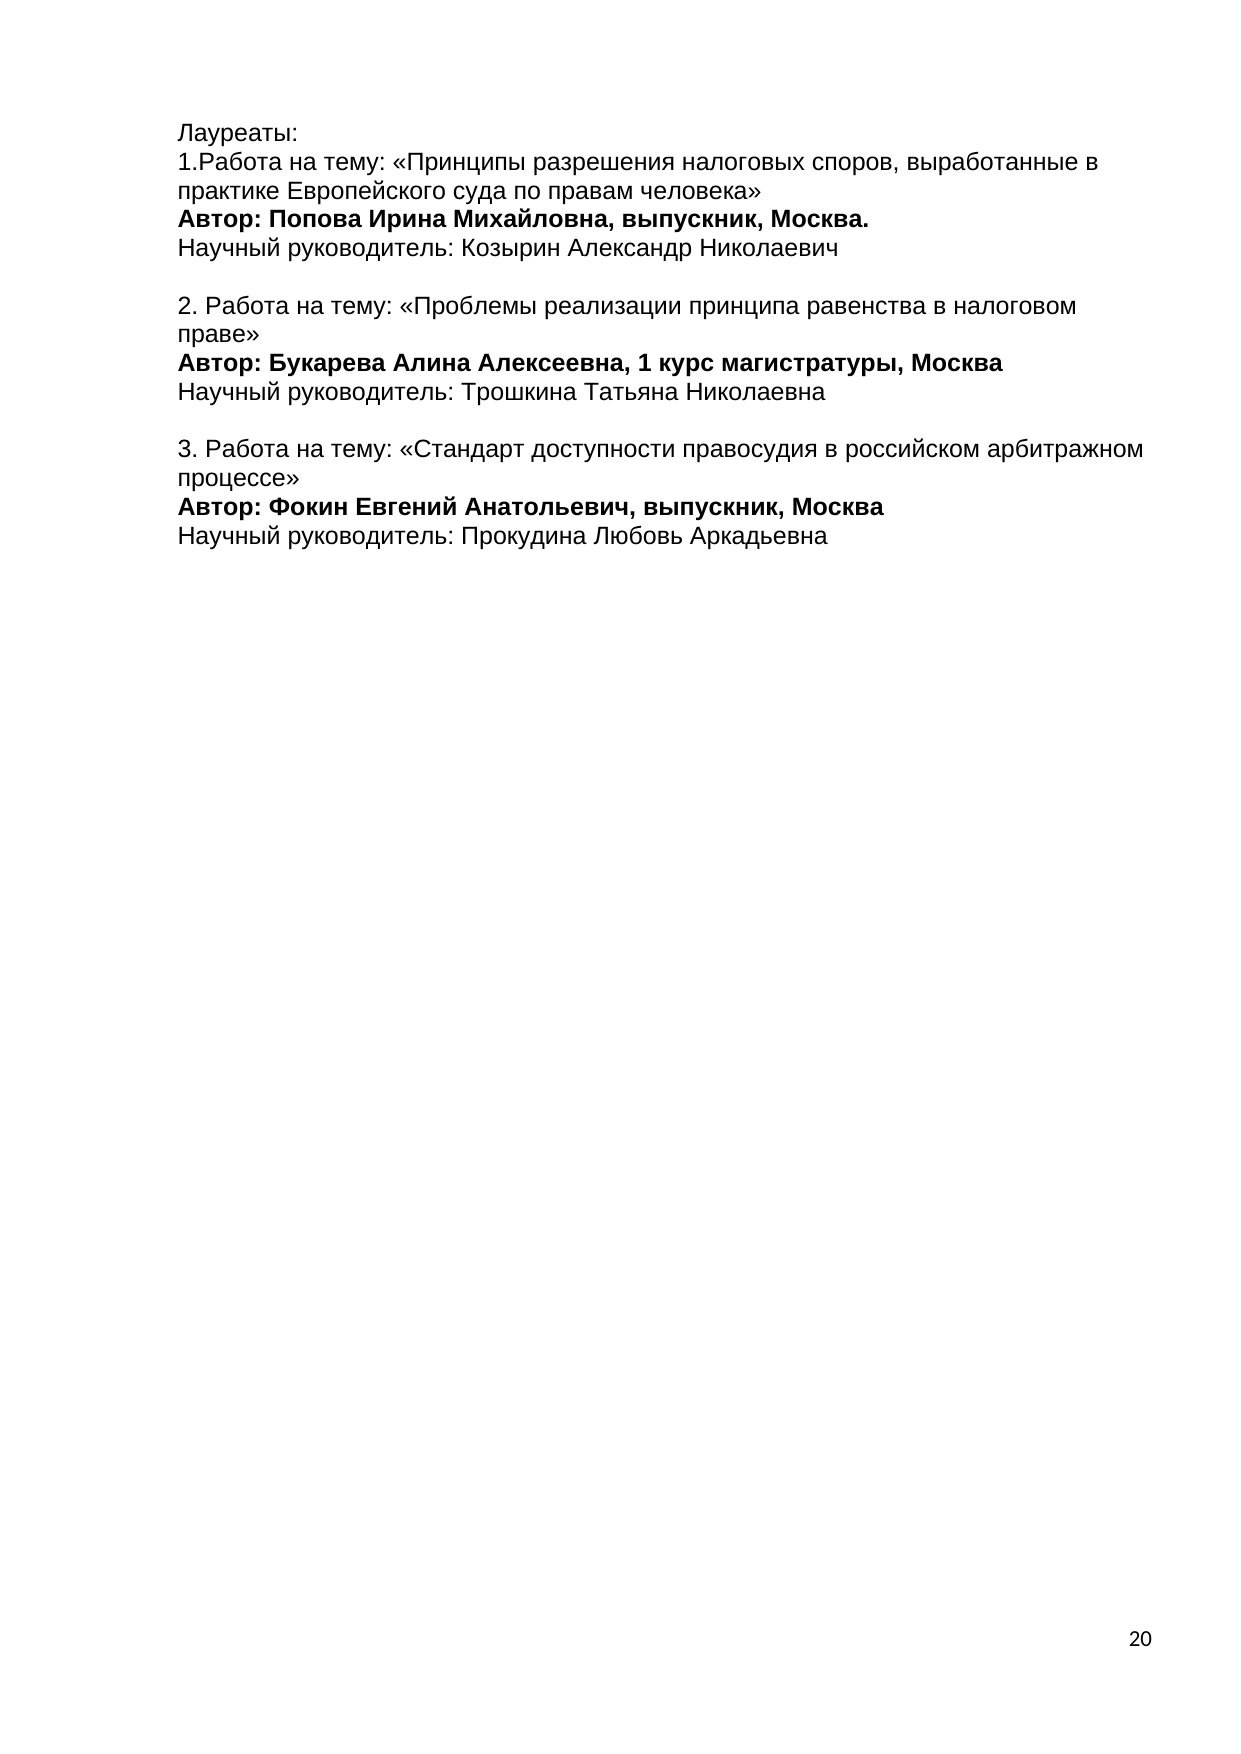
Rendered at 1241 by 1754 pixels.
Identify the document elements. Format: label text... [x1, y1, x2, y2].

text Лауреаты: [177, 118, 1152, 147]
text Научный руководитель: Трошкина Татьяна Николаевна [177, 377, 1152, 406]
text 1.Работа на тему: «Принципы разрешения налоговых споров, выработанные в практике Европейского суда по правам человека» [177, 147, 1152, 204]
text Научный руководитель: Прокудина Любовь Аркадьевна [177, 521, 1152, 549]
text 2. Работа на тему: «Проблемы реализации принципа равенства в налоговом праве» [177, 291, 1152, 348]
text Автор: Фокин Евгений Анатольевич, выпускник, Москва [177, 492, 1152, 521]
text Автор: Попова Ирина Михайловна, выпускник, Москва. [177, 204, 1152, 233]
text Научный руководитель: Козырин Александр Николаевич [177, 233, 1152, 262]
text Автор: Букарева Алина Алексеевна, 1 курс магистратуры, Москва [177, 348, 1152, 377]
text 3. Работа на тему: «Стандарт доступности правосудия в российском арбитражном процессе» [177, 434, 1152, 492]
